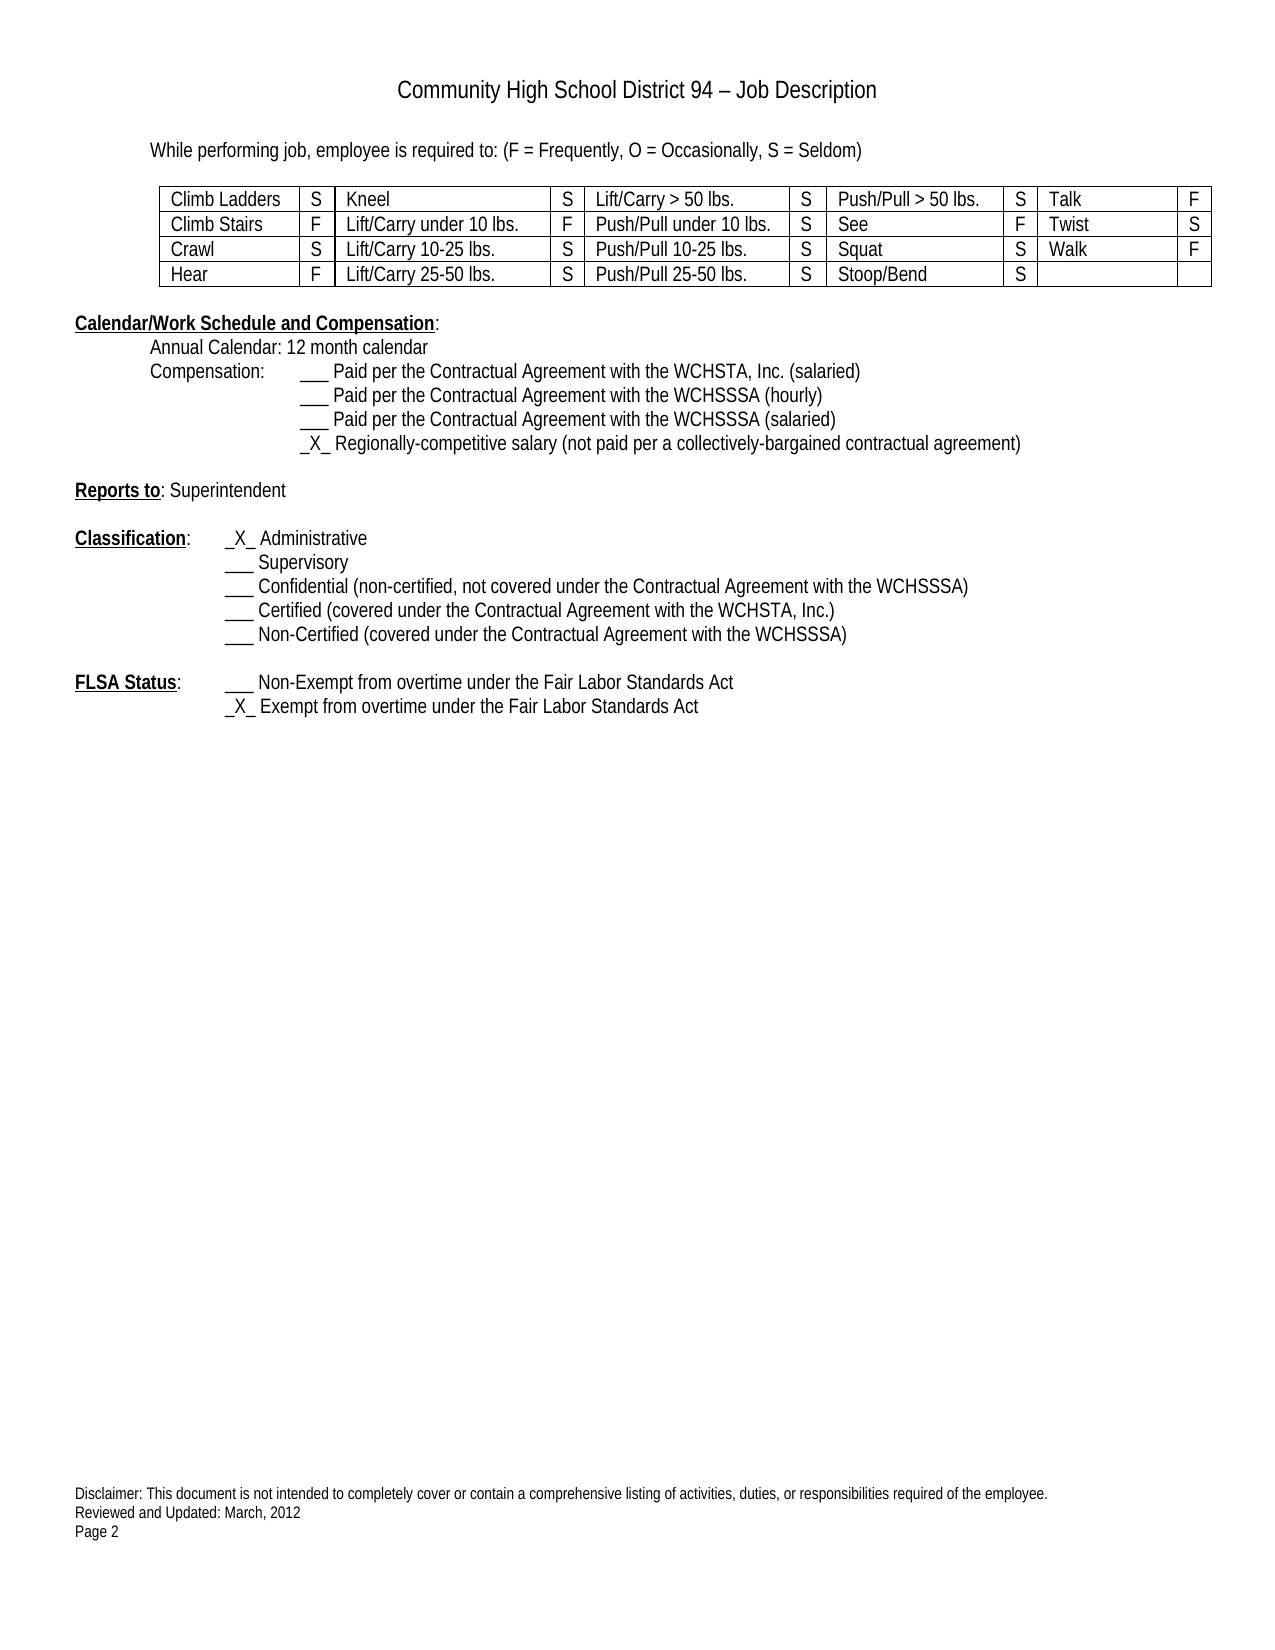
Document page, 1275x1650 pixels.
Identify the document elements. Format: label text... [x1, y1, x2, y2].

table_cell F [1178, 237, 1211, 261]
text ___ Confidential (non-certified, not covered under the Contractual Agreement with the WCHSSSA) [75, 574, 1200, 598]
table_cell S [790, 237, 826, 261]
table_header S [1004, 187, 1037, 211]
table_cell S [1004, 237, 1037, 261]
table_header S [790, 187, 826, 211]
table_cell Twist [1038, 212, 1177, 236]
text ___ Non-Certified (covered under the Contractual Agreement with the WCHSSSA) [75, 622, 1200, 646]
text Reports to: Superintendent [75, 478, 1200, 502]
table_cell [1038, 262, 1177, 286]
table_cell Push/Pull under 10 lbs. [585, 212, 789, 236]
table_cell Climb Stairs [160, 212, 299, 236]
text _X_ Exempt from overtime under the Fair Labor Standards Act [75, 694, 1200, 718]
table_cell S [551, 237, 584, 261]
text While performing job, employee is required to: (F = Frequently, O = Occasionally, S = Seldom) [150, 138, 1200, 162]
table_header Talk [1038, 187, 1177, 211]
text ___ Certified (covered under the Contractual Agreement with the WCHSTA, Inc.) [75, 598, 1200, 622]
table_cell S [1178, 212, 1211, 236]
table_cell S [790, 212, 826, 236]
table_cell Stoop/Bend [827, 262, 1003, 286]
text ___ Supervisory [75, 550, 1200, 574]
table_header Push/Pull > 50 lbs. [827, 187, 1003, 211]
text ___ Paid per the Contractual Agreement with the WCHSSSA (hourly) [150, 382, 1200, 406]
table_header Climb Ladders [160, 187, 299, 211]
table_header F [1178, 187, 1211, 211]
table_cell Push/Pull 10-25 lbs. [585, 237, 789, 261]
table_header Lift/Carry > 50 lbs. [585, 187, 789, 211]
text Calendar/Work Schedule and Compensation: [75, 311, 1200, 334]
table_cell Lift/Carry 10-25 lbs. [336, 237, 550, 261]
text Annual Calendar: 12 month calendar [150, 334, 1200, 358]
table_header S [551, 187, 584, 211]
table_cell Squat [827, 237, 1003, 261]
text _X_ Regionally-competitive salary (not paid per a collectively-bargained contractual agreement) [150, 430, 1200, 454]
table_cell S [300, 237, 334, 261]
table_cell Lift/Carry under 10 lbs. [336, 212, 550, 236]
table_cell S [1004, 262, 1037, 286]
table_cell F [300, 212, 334, 236]
text Compensation: ___ Paid per the Contractual Agreement with the WCHSTA, Inc. (salaried) [150, 358, 1200, 382]
table_cell F [1004, 212, 1037, 236]
text FLSA Status: ___ Non-Exempt from overtime under the Fair Labor Standards Act [75, 670, 1200, 694]
table_cell F [300, 262, 334, 286]
table_header Kneel [336, 187, 550, 211]
table_cell Lift/Carry 25-50 lbs. [336, 262, 550, 286]
text Classification: _X_ Administrative [75, 502, 1200, 550]
text ___ Paid per the Contractual Agreement with the WCHSSSA (salaried) [150, 406, 1200, 430]
table_cell S [551, 262, 584, 286]
table_cell F [551, 212, 584, 236]
table_cell Crawl [160, 237, 299, 261]
table_cell Push/Pull 25-50 lbs. [585, 262, 789, 286]
table_cell Hear [160, 262, 299, 286]
table_cell Walk [1038, 237, 1177, 261]
table_cell See [827, 212, 1003, 236]
table_cell S [790, 262, 826, 286]
table_header S [300, 187, 334, 211]
table_cell [1178, 262, 1211, 286]
